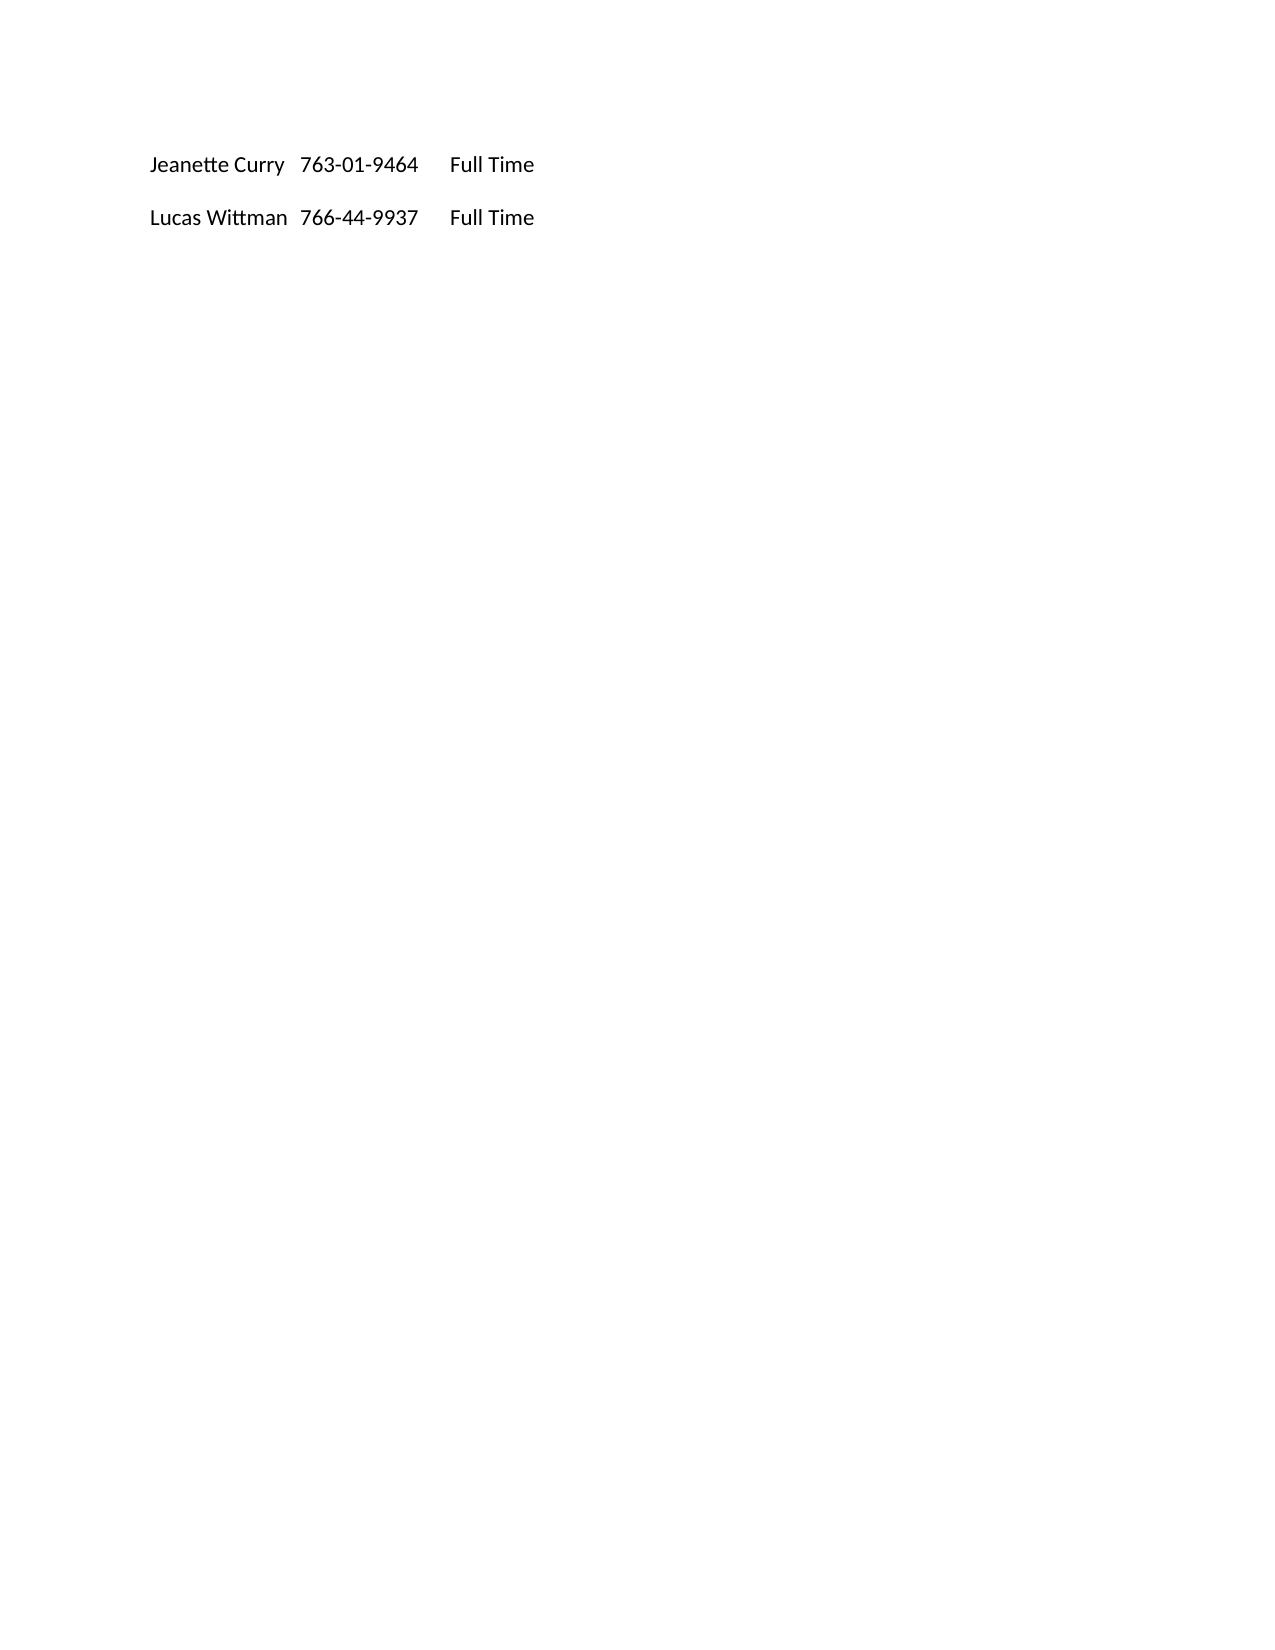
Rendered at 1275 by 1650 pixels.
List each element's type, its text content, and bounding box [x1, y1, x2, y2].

text Lucas Wittman 766-44-9937 Full Time [150, 203, 1125, 231]
text Jeanette Curry 763-01-9464 Full Time [150, 150, 1125, 178]
